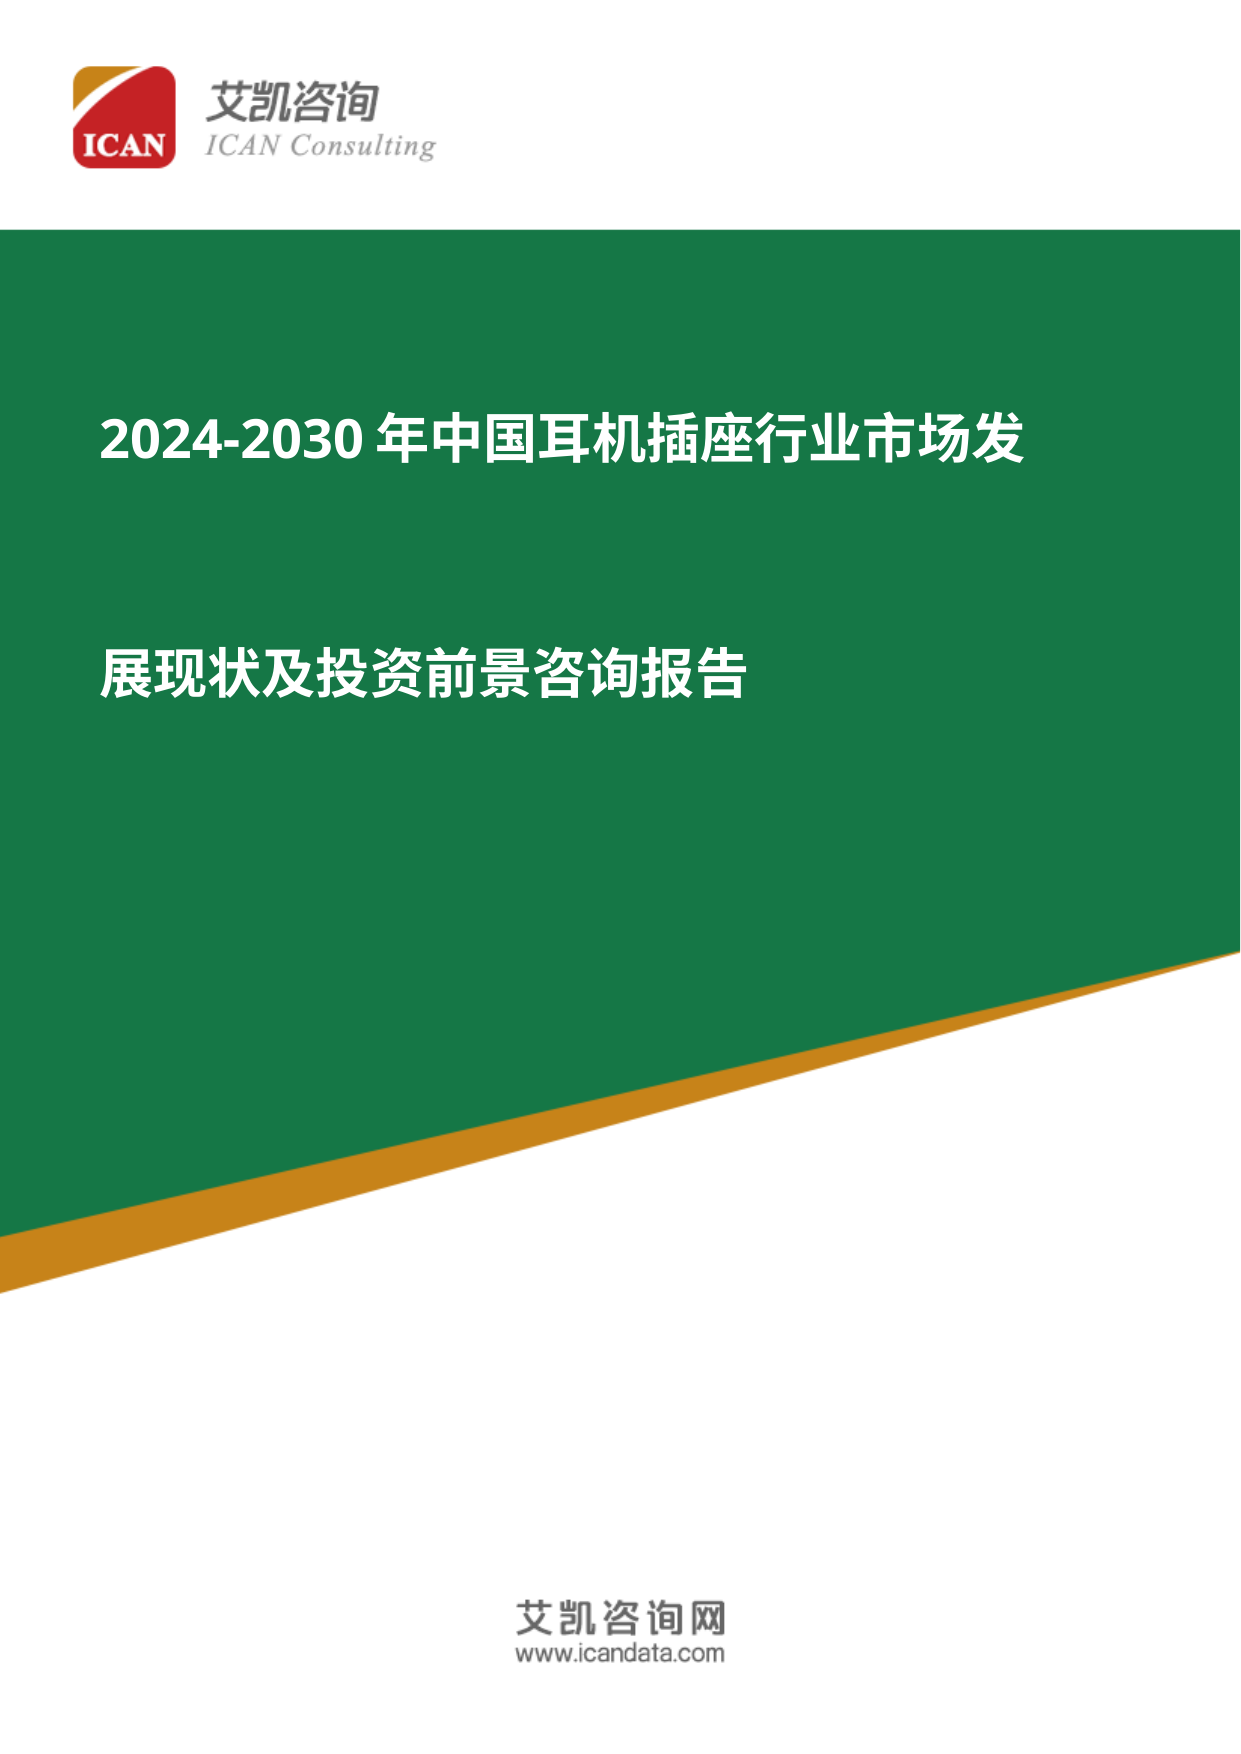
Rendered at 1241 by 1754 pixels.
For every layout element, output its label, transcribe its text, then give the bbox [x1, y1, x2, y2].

subtitle 2024-2030年中国耳机插座行业市场发展现状及投资前景咨询报告 [99, 386, 1053, 718]
picture [0, 5, 1241, 1754]
